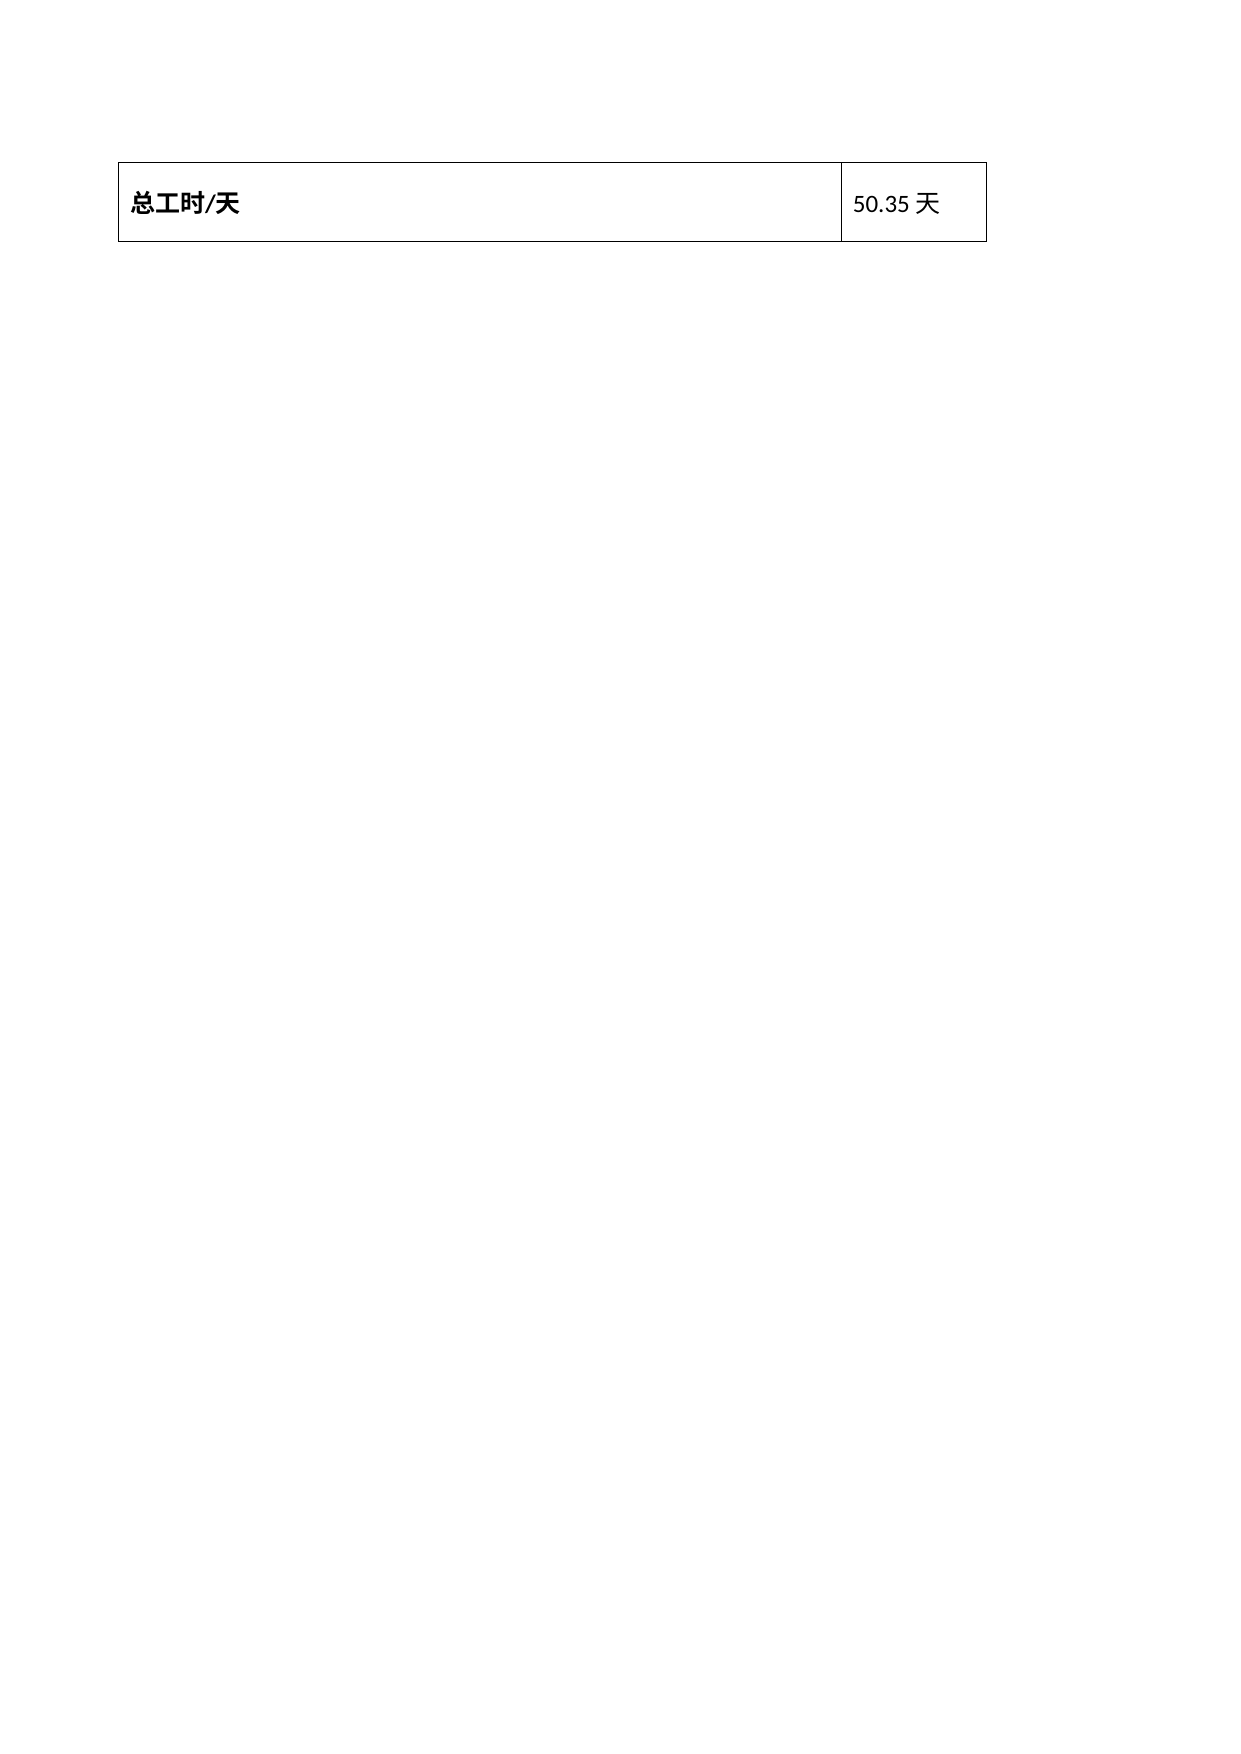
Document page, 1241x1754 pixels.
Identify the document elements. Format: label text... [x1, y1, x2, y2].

table_cell 总工时/天 [119, 163, 841, 241]
table_cell 50.35天 [842, 163, 986, 241]
